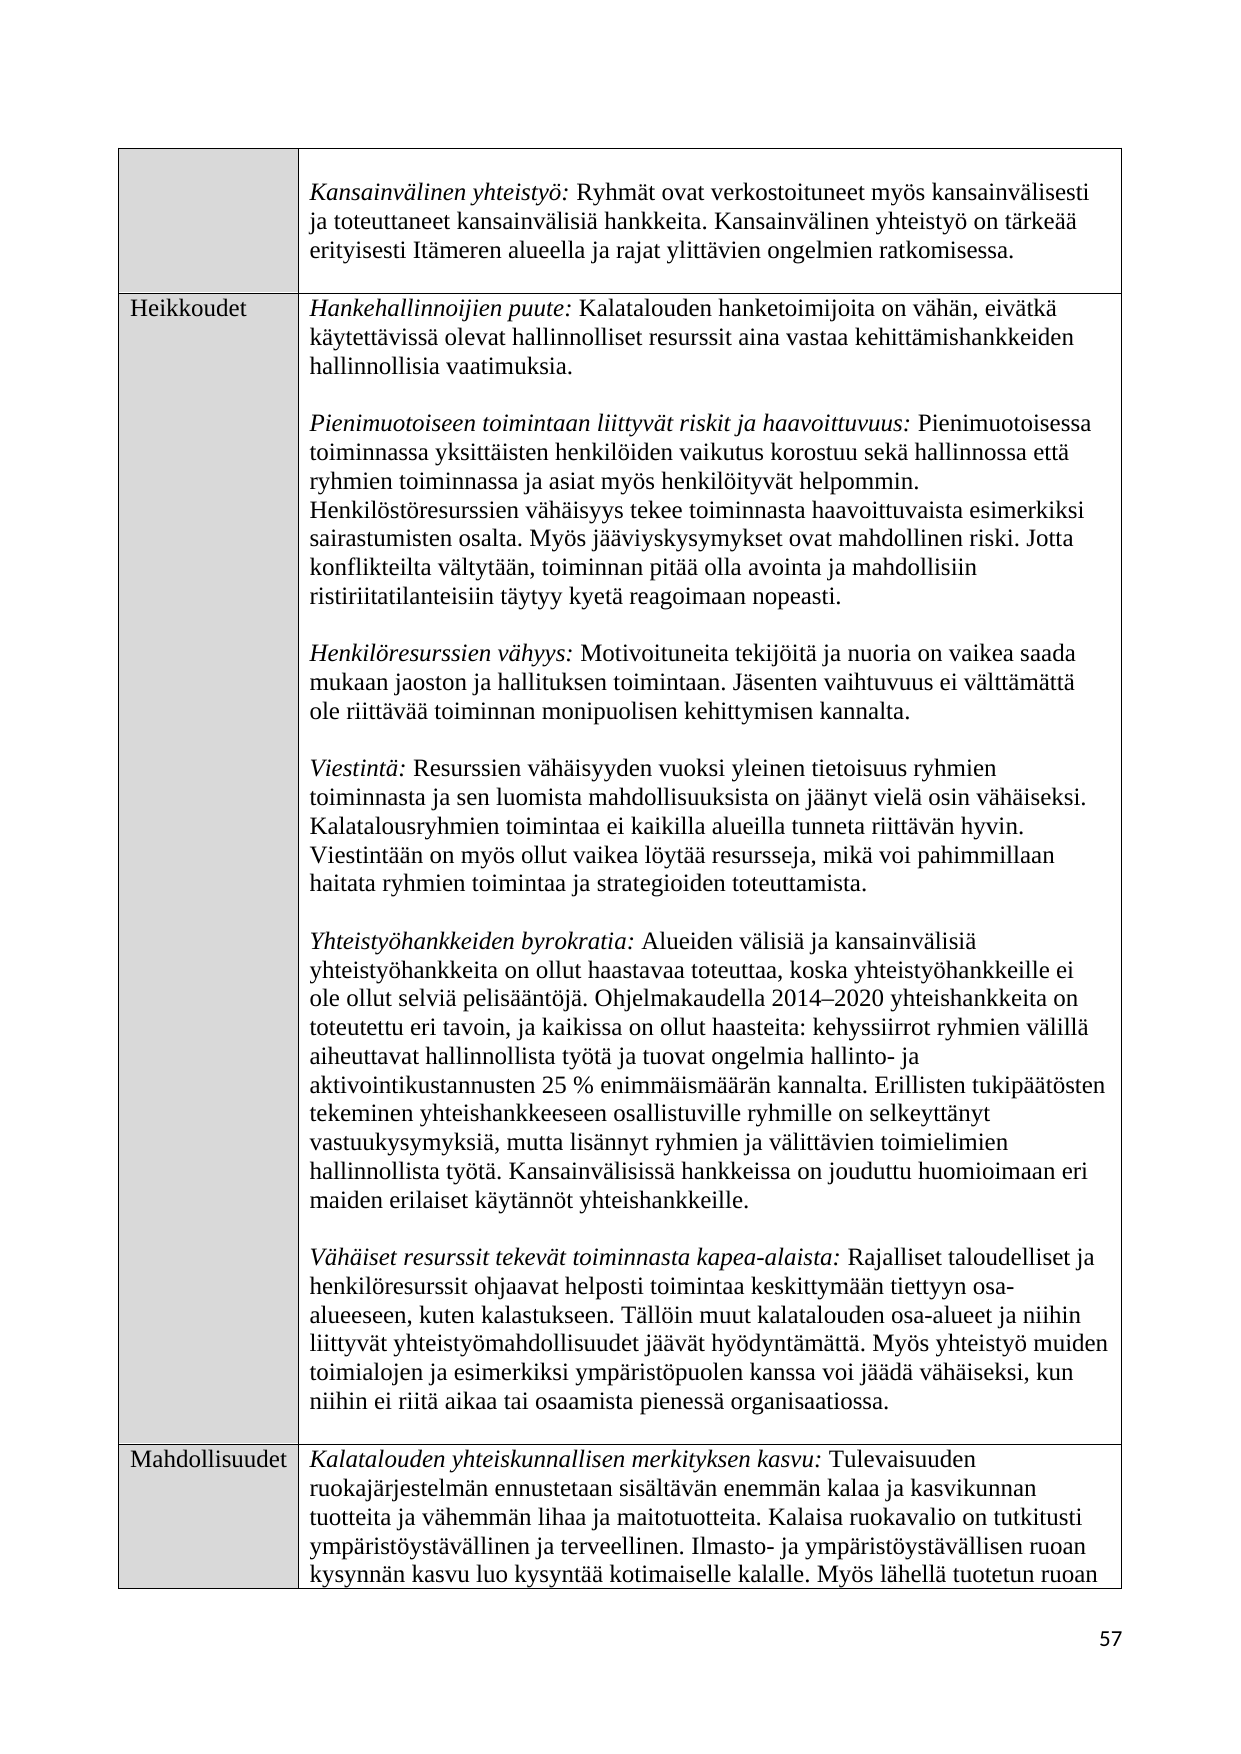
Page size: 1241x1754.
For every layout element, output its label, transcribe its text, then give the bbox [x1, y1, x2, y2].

table_header Vahvuudet [119, 149, 298, 292]
table_cell Heikkoudet [119, 294, 298, 1443]
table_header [299, 149, 1121, 292]
table_cell Hankehallinnoijien puute: Kalatalouden hanketoimijoita on vähän, eivätkä käytettävissä olevat hallinnolliset resurssit aina vastaa kehittämishankkeiden hallinnollisia vaatimuksia. Pienimuotoiseen toimintaan liittyvät riskit ja haavoittuvuus: Pienimuotoisessa toiminnassa yksittäisten henkilöiden vaikutus korostuu sekä hallinnossa että ryhmien toiminnassa ja asiat myös henkilöityvät helpommin. Henkilöstöresurssien vähäisyys tekee toiminnasta haavoittuvaista esimerkiksi sairastumisten osalta. Myös jääviyskysymykset ovat mahdollinen riski. Jotta konflikteilta vältytään, toiminnan pitää olla avointa ja mahdollisiin ristiriitatilanteisiin täytyy kyetä reagoimaan nopeasti. Henkilöresurssien vähyys: Motivoituneita tekijöitä ja nuoria on vaikea saada mukaan jaoston ja hallituksen toimintaan. Jäsenten vaihtuvuus ei välttämättä ole riittävää toiminnan monipuolisen kehittymisen kannalta. Viestintä: Resurssien vähäisyyden vuoksi yleinen tietoisuus ryhmien toiminnasta ja sen luomista mahdollisuuksista on jäänyt vielä osin vähäiseksi. Kalatalousryhmien toimintaa ei kaikilla alueilla tunneta riittävän hyvin. Viestintään on myös ollut vaikea löytää resursseja, mikä voi pahimmillaan haitata ryhmien toimintaa ja strategioiden toteuttamista. Yhteistyöhankkeiden byrokratia: Alueiden välisiä ja kansainvälisiä yhteistyöhankkeita on ollut haastavaa toteuttaa, koska yhteistyöhankkeille ei ole ollut selviä pelisääntöjä. Ohjelmakaudella 2014–2020 yhteishankkeita on toteutettu eri tavoin, ja kaikissa on ollut haasteita: kehyssiirrot ryhmien välillä aiheuttavat hallinnollista työtä ja tuovat ongelmia hallinto- ja aktivointikustannusten 25 % enimmäismäärän kannalta. Erillisten tukipäätösten tekeminen yhteishankkeeseen osallistuville ryhmille on selkeyttänyt vastuukysymyksiä, mutta lisännyt ryhmien ja välittävien toimielimien hallinnollista työtä. Kansainvälisissä hankkeissa on jouduttu huomioimaan eri maiden erilaiset käytännöt yhteishankkeille. Vähäiset resurssit tekevät toiminnasta kapea-alaista: Rajalliset taloudelliset ja henkilöresurssit ohjaavat helposti toimintaa keskittymään tiettyyn osa-alueeseen, kuten kalastukseen. Tällöin muut kalatalouden osa-alueet ja niihin liittyvät yhteistyömahdollisuudet jäävät hyödyntämättä. Myös yhteistyö muiden toimialojen ja esimerkiksi ympäristöpuolen kanssa voi jäädä vähäiseksi, kun niihin ei riitä aikaa tai osaamista pienessä organisaatiossa. [299, 294, 1121, 1443]
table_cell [299, 1445, 1121, 1588]
table_cell Mahdollisuudet [119, 1445, 298, 1588]
